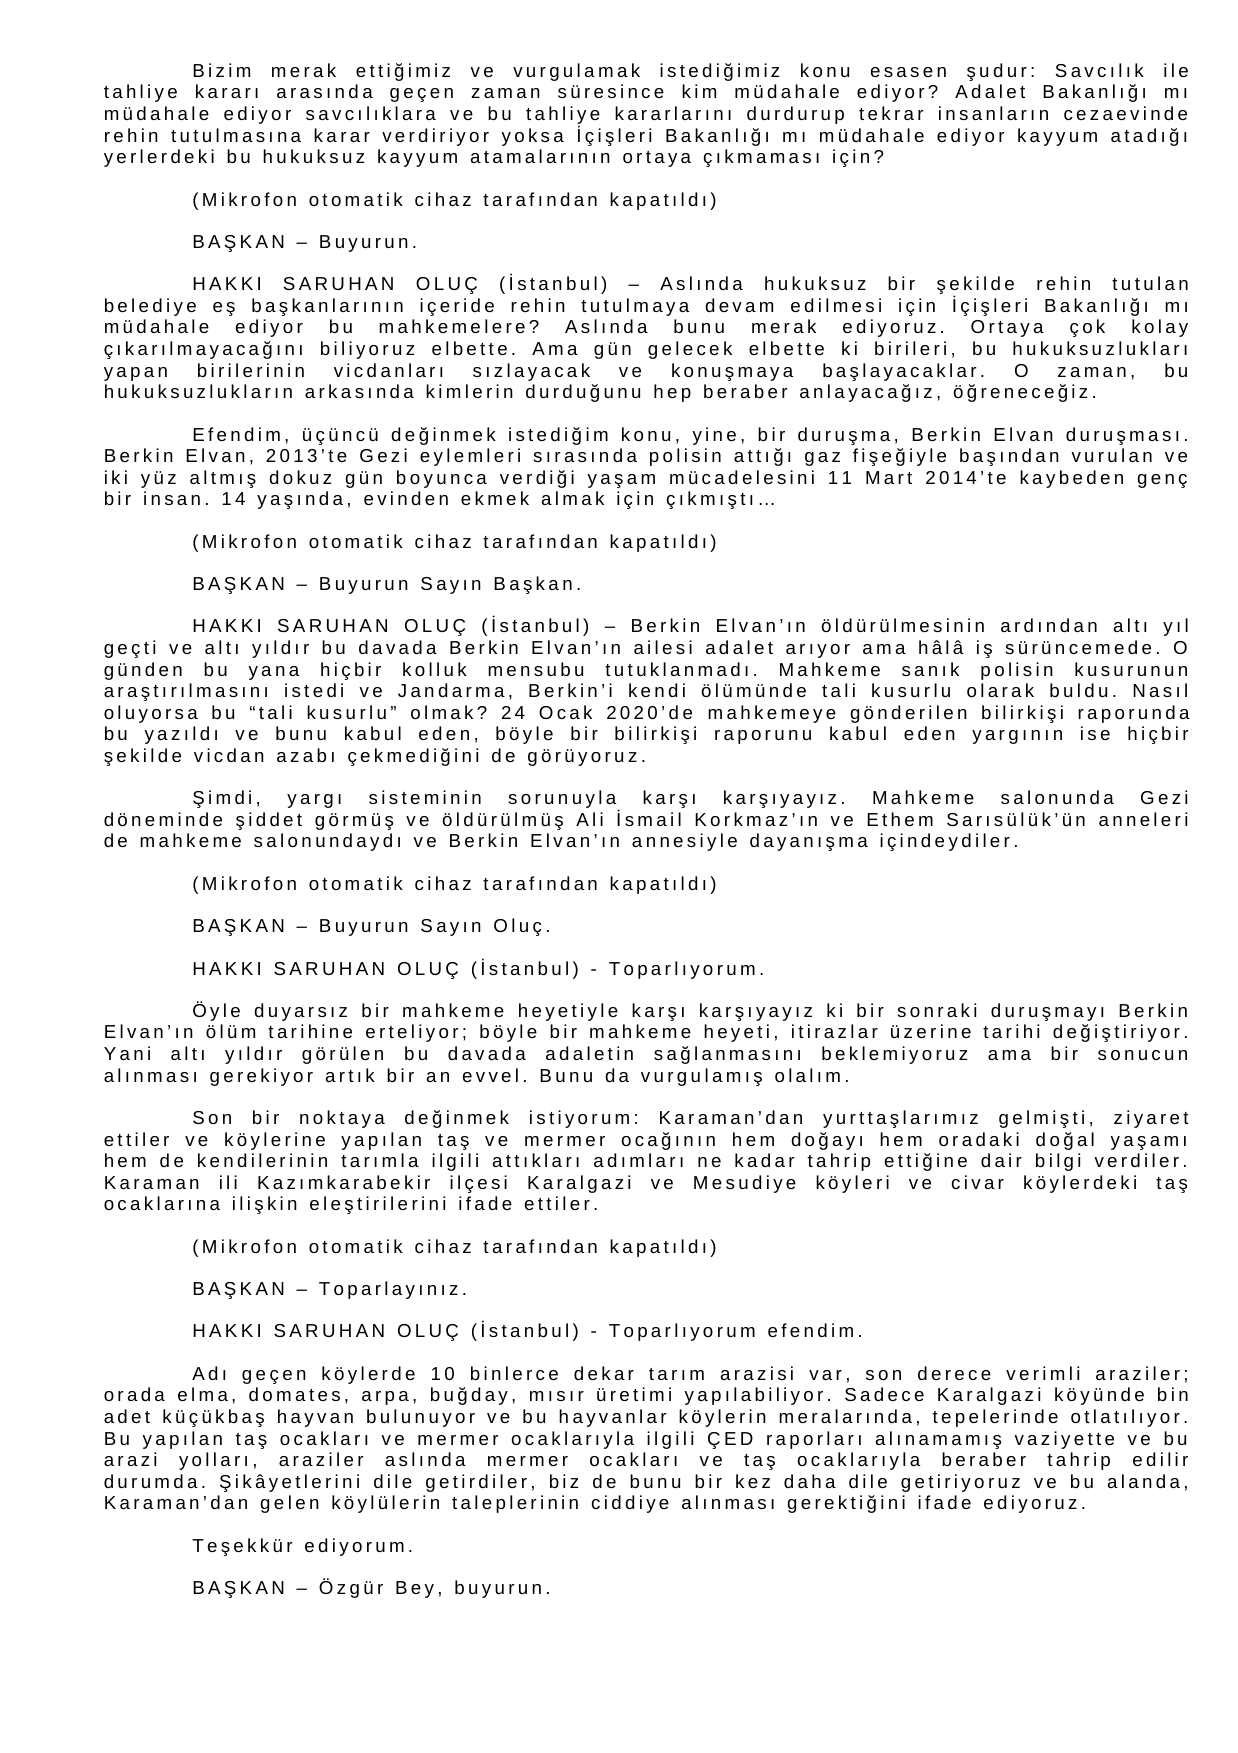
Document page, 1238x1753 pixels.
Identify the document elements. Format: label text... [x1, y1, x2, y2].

text Efendim, üçüncü değinmek istediğim konu, yine, bir duruşma, Berkin Elvan duruşması. Berkin Elvan, 2013’te Gezi eylemleri sırasında polisin attığı gaz fişeğiyle başından vurulan ve iki yüz altmış dokuz gün boyunca verdiği yaşam mücadelesini 11 Mart 2014’te kaybeden genç bir insan. 14 yaşında, evinden ekmek almak için çıkmıştı… [103, 423, 1190, 509]
text BAŞKAN – Toparlayınız. [103, 1278, 1190, 1299]
text Bizim merak ettiğimiz ve vurgulamak istediğimiz konu esasen şudur: Savcılık ile tahliye kararı arasında geçen zaman süresince kim müdahale ediyor? Adalet Bakanlığı mı müdahale ediyor savcılıklara ve bu tahliye kararlarını durdurup tekrar insanların cezaevinde rehin tutulmasına karar verdiriyor yoksa İçişleri Bakanlığı mı müdahale ediyor kayyum atadığı yerlerdeki bu hukuksuz kayyum atamalarının ortaya çıkmaması için? [103, 60, 1190, 167]
text BAŞKAN – Buyurun. [103, 231, 1190, 252]
text Son bir noktaya değinmek istiyorum: Karaman’dan yurttaşlarımız gelmişti, ziyaret ettiler ve köylerine yapılan taş ve mermer ocağının hem doğayı hem oradaki doğal yaşamı hem de kendilerinin tarımla ilgili attıkları adımları ne kadar tahrip ettiğine dair bilgi verdiler. Karaman ili Kazımkarabekir ilçesi Karalgazi ve Mesudiye köyleri ve civar köylerdeki taş ocaklarına ilişkin eleştirilerini ifade ettiler. [103, 1107, 1190, 1214]
text HAKKI SARUHAN OLUÇ (İstanbul) – Berkin Elvan’ın öldürülmesinin ardından altı yıl geçti ve altı yıldır bu davada Berkin Elvan’ın ailesi adalet arıyor ama hâlâ iş sürüncemede. O günden bu yana hiçbir kolluk mensubu tutuklanmadı. Mahkeme sanık polisin kusurunun araştırılmasını istedi ve Jandarma, Berkin’i kendi ölümünde tali kusurlu olarak buldu. Nasıl oluyorsa bu “tali kusurlu” olmak? 24 Ocak 2020’de mahkemeye gönderilen bilirkişi raporunda bu yazıldı ve bunu kabul eden, böyle bir bilirkişi raporunu kabul eden yargının ise hiçbir şekilde vicdan azabı çekmediğini de görüyoruz. [103, 615, 1190, 766]
text BAŞKAN – Özgür Bey, buyurun. [103, 1577, 1190, 1598]
text (Mikrofon otomatik cihaz tarafından kapatıldı) [103, 188, 1190, 210]
text (Mikrofon otomatik cihaz tarafından kapatıldı) [103, 1235, 1190, 1257]
text HAKKI SARUHAN OLUÇ (İstanbul) - Toparlıyorum efendim. [103, 1320, 1190, 1342]
text HAKKI SARUHAN OLUÇ (İstanbul) – Aslında hukuksuz bir şekilde rehin tutulan belediye eş başkanlarının içeride rehin tutulmaya devam edilmesi için İçişleri Bakanlığı mı müdahale ediyor bu mahkemelere? Aslında bunu merak ediyoruz. Ortaya çok kolay çıkarılmayacağını biliyoruz elbette. Ama gün gelecek elbette ki birileri, bu hukuksuzlukları yapan birilerinin vicdanları sızlayacak ve konuşmaya başlayacaklar. O zaman, bu hukuksuzlukların arkasında kimlerin durduğunu hep beraber anlayacağız, öğreneceğiz. [103, 273, 1190, 402]
text (Mikrofon otomatik cihaz tarafından kapatıldı) [103, 530, 1190, 552]
text (Mikrofon otomatik cihaz tarafından kapatıldı) [103, 872, 1190, 894]
text BAŞKAN – Buyurun Sayın Başkan. [103, 573, 1190, 594]
text Şimdi, yargı sisteminin sorunuyla karşı karşıyayız. Mahkeme salonunda Gezi döneminde şiddet görmüş ve öldürülmüş Ali İsmail Korkmaz’ın ve Ethem Sarısülük’ün anneleri de mahkeme salonundaydı ve Berkin Elvan’ın annesiyle dayanışma içindeydiler. [103, 787, 1190, 852]
text HAKKI SARUHAN OLUÇ (İstanbul) - Toparlıyorum. [103, 957, 1190, 979]
text BAŞKAN – Buyurun Sayın Oluç. [103, 915, 1190, 936]
text Öyle duyarsız bir mahkeme heyetiyle karşı karşıyayız ki bir sonraki duruşmayı Berkin Elvan’ın ölüm tarihine erteliyor; böyle bir mahkeme heyeti, itirazlar üzerine tarihi değiştiriyor. Yani altı yıldır görülen bu davada adaletin sağlanmasını beklemiyoruz ama bir sonucun alınması gerekiyor artık bir an evvel. Bunu da vurgulamış olalım. [103, 1000, 1190, 1086]
text Teşekkür ediyorum. [103, 1534, 1190, 1556]
text Adı geçen köylerde 10 binlerce dekar tarım arazisi var, son derece verimli araziler; orada elma, domates, arpa, buğday, mısır üretimi yapılabiliyor. Sadece Karalgazi köyünde bin adet küçükbaş hayvan bulunuyor ve bu hayvanlar köylerin meralarında, tepelerinde otlatılıyor. Bu yapılan taş ocakları ve mermer ocaklarıyla ilgili ÇED raporları alınamamış vaziyette ve bu arazi yolları, araziler aslında mermer ocakları ve taş ocaklarıyla beraber tahrip edilir durumda. Şikâyetlerini dile getirdiler, biz de bunu bir kez daha dile getiriyoruz ve bu alanda, Karaman’dan gelen köylülerin taleplerinin ciddiye alınması gerektiğini ifade ediyoruz. [103, 1363, 1190, 1513]
